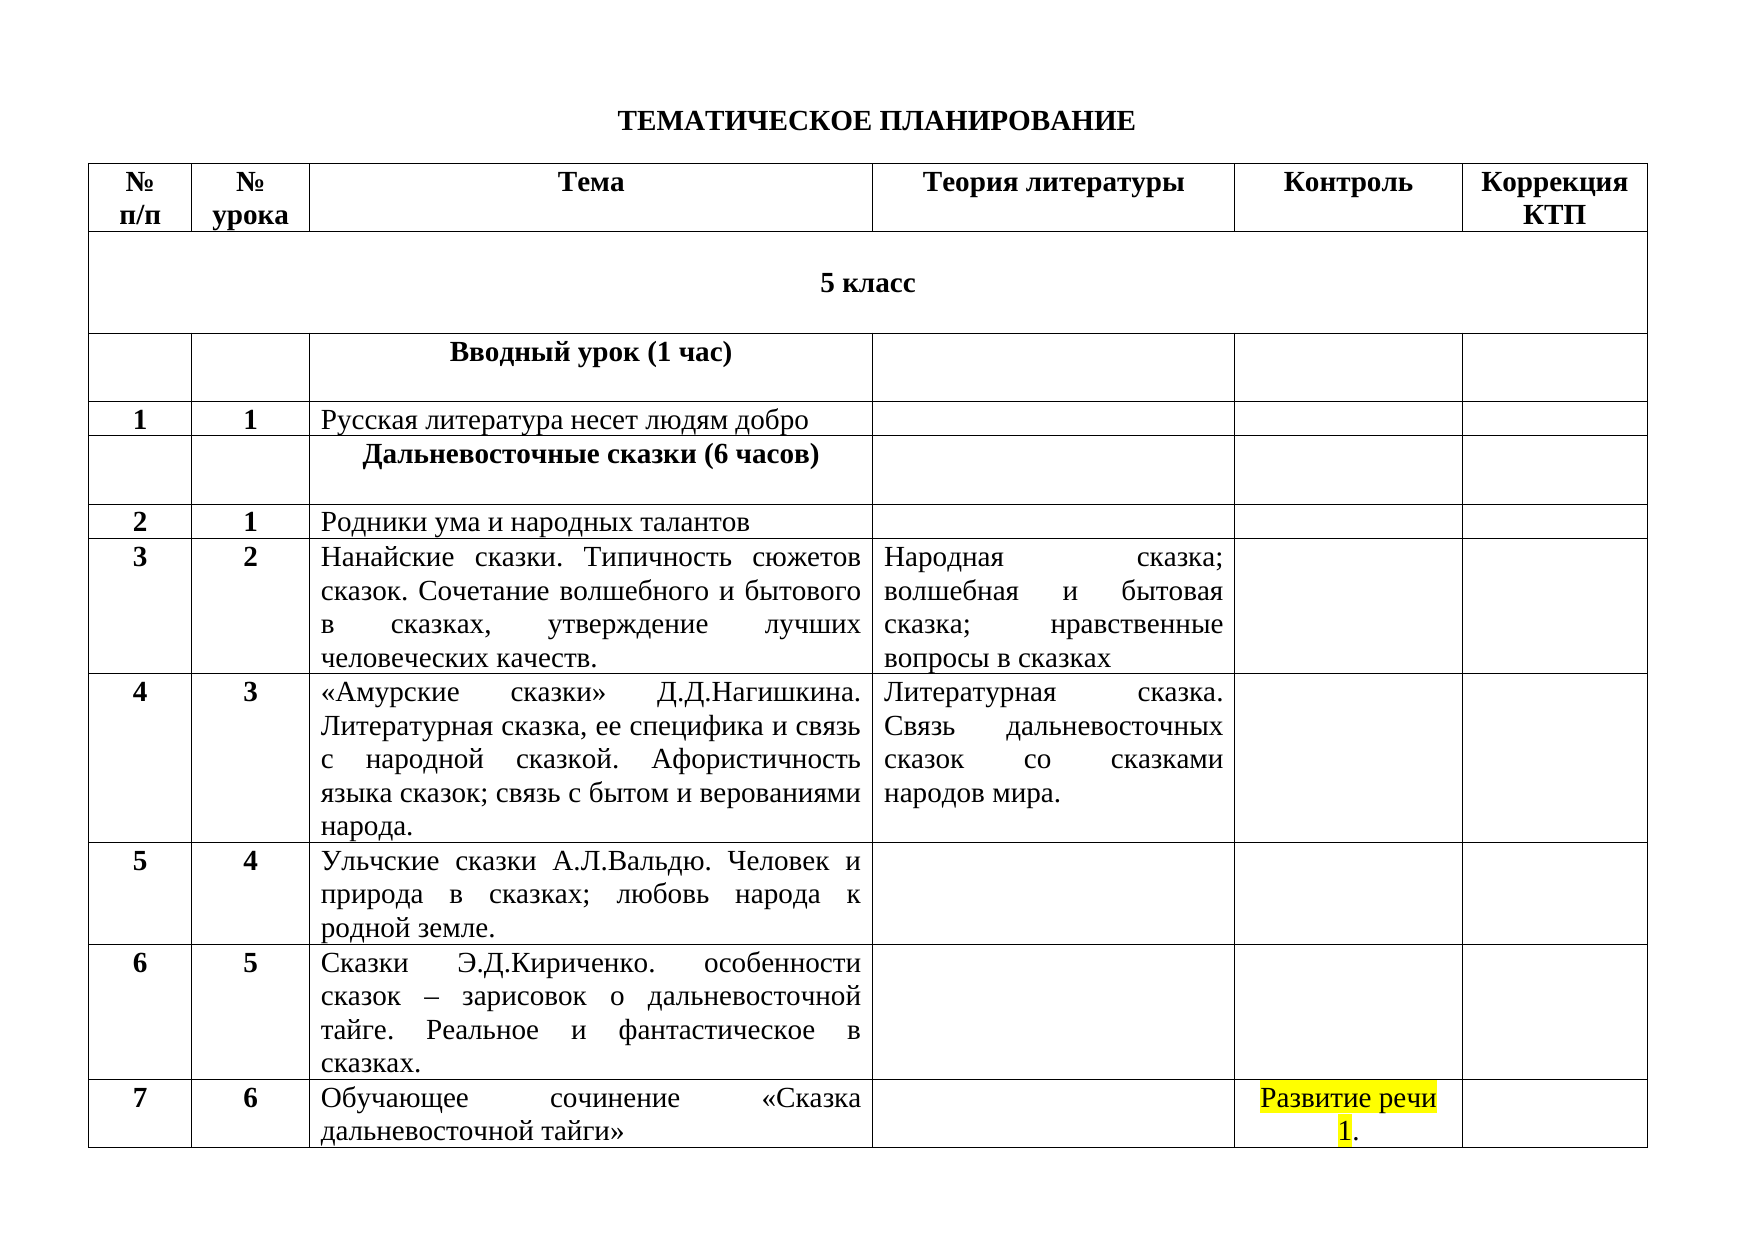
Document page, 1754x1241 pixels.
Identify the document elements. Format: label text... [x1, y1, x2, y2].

table_cell [1235, 436, 1462, 503]
table_cell [1463, 436, 1647, 503]
table_cell [1463, 674, 1647, 842]
table_cell Сказки Э.Д.Кириченко. особенности сказок – зарисовок о дальневосточной тайге. Реальное и фантастическое в сказках. [310, 945, 872, 1079]
text ТЕМАТИЧЕСКОЕ ПЛАНИРОВАНИЕ [118, 103, 1636, 137]
table_cell [1235, 674, 1462, 842]
table_cell 1 [89, 402, 191, 435]
table_cell [1463, 945, 1647, 1079]
table_cell 2 [192, 539, 309, 673]
table_cell [1463, 539, 1647, 673]
table_cell Ульчские сказки А.Л.Вальдю. Человек и природа в сказках; любовь народа к родной земле. [310, 843, 872, 944]
table_cell [873, 843, 1234, 944]
table_cell [1235, 505, 1462, 538]
table_cell Родники ума и народных талантов [310, 505, 872, 538]
table_cell 5 [192, 945, 309, 1079]
table_cell 4 [192, 843, 309, 944]
table_cell [1463, 843, 1647, 944]
table_header № урока [192, 164, 309, 231]
table_header № п/п [89, 164, 191, 231]
table_cell Дальневосточные сказки (6 часов) [310, 436, 872, 503]
table_header Тема [310, 164, 872, 231]
table_header Коррекция КТП [1463, 164, 1647, 231]
table_cell [89, 436, 191, 503]
table_cell Народная сказка; волшебная и бытовая сказка; нравственные вопросы в сказках [873, 539, 1234, 673]
table_cell 7 [89, 1080, 191, 1147]
table_cell 6 [192, 1080, 309, 1147]
table_cell 1 [192, 402, 309, 435]
table_cell 1 [192, 505, 309, 538]
table_cell [1235, 945, 1462, 1079]
table_cell [89, 334, 191, 401]
table_cell [873, 334, 1234, 401]
table_cell [1235, 539, 1462, 673]
table_cell [192, 436, 309, 503]
table_cell [873, 402, 1234, 435]
table_cell [1235, 843, 1462, 944]
table_cell [1463, 505, 1647, 538]
table_cell Нанайские сказки. Типичность сюжетов сказок. Сочетание волшебного и бытового в сказках, утверждение лучших человеческих качеств. [310, 539, 872, 673]
table_cell Вводный урок (1 час) [310, 334, 872, 401]
table_cell [1235, 334, 1462, 401]
table_cell 4 [89, 674, 191, 842]
table_cell Русская литература несет людям добро [310, 402, 872, 435]
table_cell «Амурские сказки» Д.Д.Нагишкина. Литературная сказка, ее специфика и связь с народной сказкой. Афористичность языка сказок; связь с бытом и верованиями народа. [310, 674, 872, 842]
table_cell [1463, 402, 1647, 435]
table_cell 3 [89, 539, 191, 673]
table_header Теория литературы [873, 164, 1234, 231]
table_cell Литературная сказка. Связь дальневосточных сказок со сказками народов мира. [873, 674, 1234, 842]
table_cell [192, 334, 309, 401]
table_cell [873, 505, 1234, 538]
table_cell [873, 1080, 1234, 1147]
table_cell [1463, 1080, 1647, 1147]
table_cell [310, 1080, 872, 1147]
table_cell 6 [89, 945, 191, 1079]
table_cell [1463, 334, 1647, 401]
table_cell 5 класс [89, 232, 1647, 333]
table_cell [873, 945, 1234, 1079]
table_cell [873, 436, 1234, 503]
table_cell 3 [192, 674, 309, 842]
table_header Контроль [1235, 164, 1462, 231]
table_cell 5 [89, 843, 191, 944]
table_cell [1235, 1080, 1462, 1147]
table_cell 2 [89, 505, 191, 538]
table_cell [1235, 402, 1462, 435]
